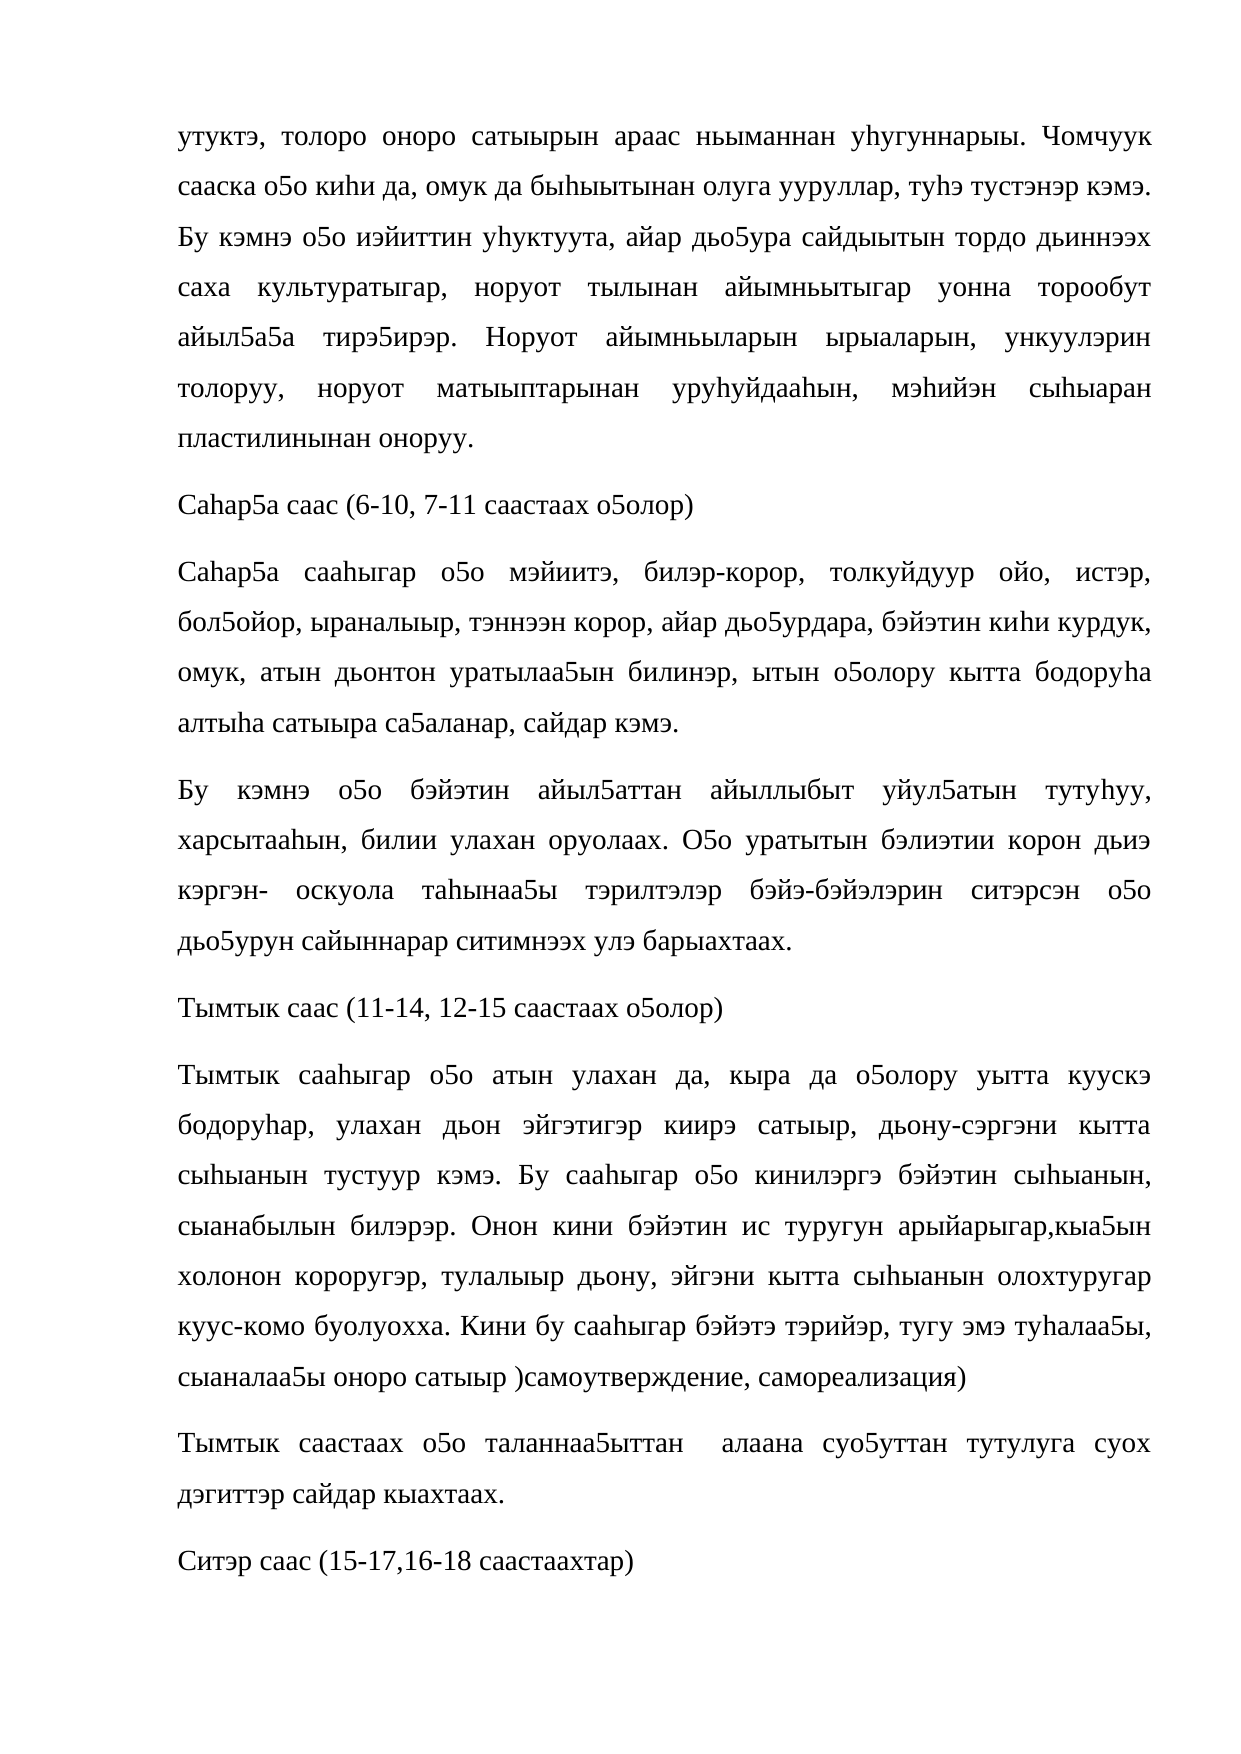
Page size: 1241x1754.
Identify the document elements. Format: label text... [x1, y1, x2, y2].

text Тымтык саас (11-14, 12-15 саастаах о5олор) [177, 990, 1152, 1023]
text Тымтык саастаах о5о таланнаа5ыттан алаана суо5уттан тутулуга суох дэгиттэр сайдар кыахтаах. [177, 1426, 1152, 1509]
text Тымтык сааhыгар о5о атын улахан да, кыра да о5олору уытта куускэ бодоруhар, улахан дьон эйгэтигэр киирэ сатыыр, дьону-сэргэни кытта сыhыанын тустуур кэмэ. Бу сааhыгар о5о кинилэргэ бэйэтин сыhыанын, сыанабылын билэрэр. Онон кини бэйэтин ис туругун арыйарыгар,кыа5ын холонон короругэр, тулалыыр дьону, эйгэни кытта сыhыанын олохтуругар куус-комо буолуохха. Кини бу сааhыгар бэйэтэ тэрийэр, тугу эмэ туhалаа5ы, сыаналаа5ы оноро сатыыр )самоутверждение, самореализация) [177, 1057, 1152, 1392]
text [177, 118, 1152, 453]
text Саhар5а саас (6-10, 7-11 саастаах о5олор) [177, 487, 1152, 521]
text Ситэр саас (15-17,16-18 саастаахтар) [177, 1543, 1152, 1576]
text Саhар5а сааhыгар о5о мэйиитэ, билэр-корор, толкуйдуур ойо, истэр, бол5ойор, ыраналыыр, тэннээн корор, айар дьо5урдара, бэйэтин киhи курдук, омук, атын дьонтон уратылаа5ын билинэр, ытын о5олору кытта бодоруhа алтыhа сатыыра са5аланар, сайдар кэмэ. [177, 554, 1152, 738]
text Бу кэмнэ о5о бэйэтин айыл5аттан айыллыбыт уйул5атын тутуhуу, харсытааhын, билии улахан оруолаах. О5о уратытын бэлиэтии корон дьиэ кэргэн- оскуола таhынаа5ы тэрилтэлэр бэйэ-бэйэлэрин ситэрсэн о5о дьо5урун сайыннарар ситимнээх улэ барыахтаах. [177, 772, 1152, 956]
